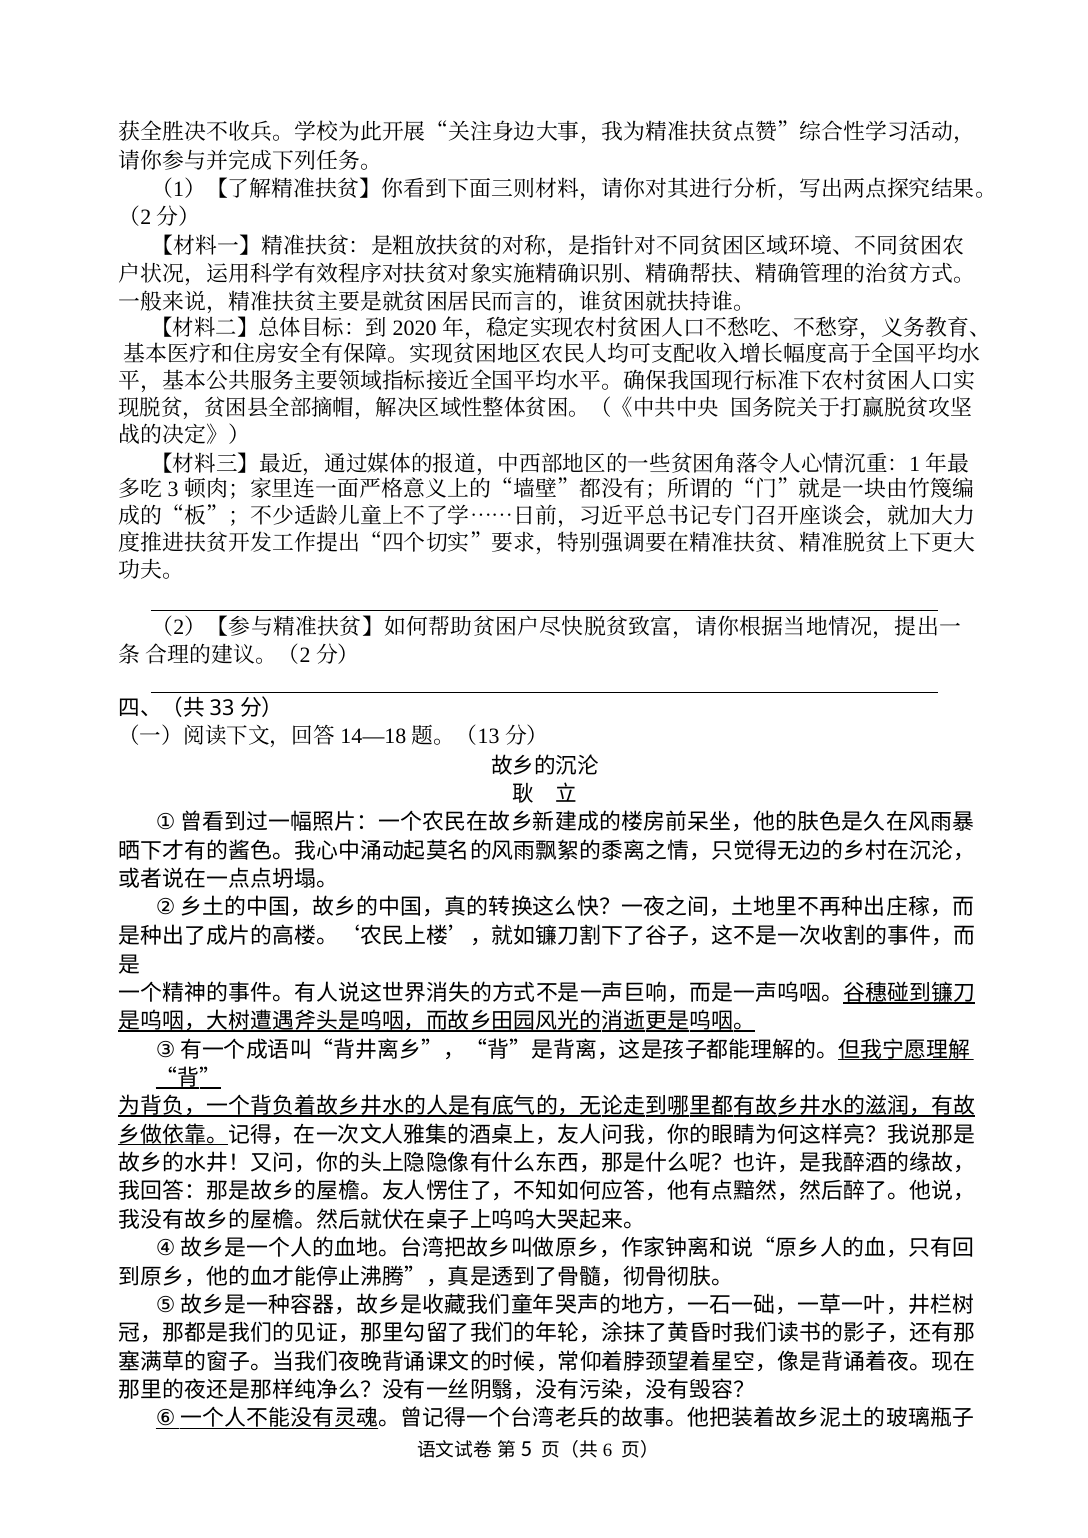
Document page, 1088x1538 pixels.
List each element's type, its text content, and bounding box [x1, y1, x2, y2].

text 是种出了成片的高楼。‘农民上楼’，就如镰刀割下了谷子，这不是一次收割的事件，而是 [118, 921, 994, 978]
text 故乡的沉沦 耿 立 [486, 750, 603, 807]
text 或者说在一点点坍塌。 [118, 864, 994, 892]
text （2 分） [118, 201, 994, 230]
text 四、（共 33 分） [118, 691, 994, 719]
text 获全胜决不收兵。学校为此开展“关注身边大事，我为精准扶贫点赞”综合性学习活动， 请你参与并完成下列任务。 [118, 117, 979, 174]
text 一个精神的事件。有人说这世界消失的方式不是一声巨响，而是一声呜咽。谷穗碰到镰刀 [118, 978, 994, 1006]
text 是呜咽，大树遭遇斧头是呜咽，而故乡田园风光的消逝更是呜咽。 [118, 1006, 994, 1034]
text 我回答：那是故乡的屋檐。友人愣住了，不知如何应答，他有点黯然，然后醉了。他说， [118, 1176, 994, 1204]
text 【材料三】最近，通过媒体的报道，中西部地区的一些贫困角落令人心情沉重：1 年最 多吃 3 顿肉；家里连一面严格意义上的“墙壁”都没有；所谓的“门”就是一块由竹篾编 成的“板”；不少适龄儿童上不了学……日前，习近平总书记专门召开座谈会，就加大力 度推进扶贫开发工作提出“四个切实”要求，特别强调要在精准扶贫、精准脱贫上下更大 功夫。 [118, 450, 976, 583]
text ②乡土的中国，故乡的中国，真的转换这么快？一夜之间，土地里不再种出庄稼，而 [156, 892, 994, 921]
text 一般来说，精准扶贫主要是就贫困居民而言的，谁贫困就扶持谁。 [118, 287, 994, 313]
text （2）【参与精准扶贫】如何帮助贫困户尽快脱贫致富，请你根据当地情况，提出一条 合理的建议。（2 分） [118, 612, 976, 668]
text （一）阅读下文，回答 14—18 题。（13 分） [118, 719, 994, 749]
text ④故乡是一个人的血地。台湾把故乡叫做原乡，作家钟离和说“原乡人的血，只有回 [156, 1233, 994, 1261]
text ①曾看到过一幅照片：一个农民在故乡新建成的楼房前呆坐，他的肤色是久在风雨暴 [156, 807, 994, 836]
text 晒下才有的酱色。我心中涌动起莫名的风雨飘絮的黍离之情，只觉得无边的乡村在沉沦， [118, 836, 994, 864]
text 乡做依靠。记得，在一次文人雅集的酒桌上，友人问我，你的眼睛为何这样亮？我说那是 [118, 1119, 994, 1148]
text （1）【了解精准扶贫】你看到下面三则材料，请你对其进行分析，写出两点探究结果。 [151, 174, 994, 201]
text ③有一个成语叫“背井离乡”，“背”是背离，这是孩子都能理解的。但我宁愿理解“背” [156, 1034, 994, 1091]
text 那里的夜还是那样纯净么？没有一丝阴翳，没有污染，没有毁容？ [118, 1375, 994, 1403]
text 我没有故乡的屋檐。然后就伏在桌子上呜呜大哭起来。 [118, 1204, 994, 1233]
text ⑤故乡是一种容器，故乡是收藏我们童年哭声的地方，一石一础，一草一叶，井栏树 [156, 1290, 994, 1318]
text 故乡的水井！又问，你的头上隐隐像有什么东西，那是什么呢？也许，是我醉酒的缘故， [118, 1148, 994, 1176]
text 到原乡，他的血才能停止沸腾”，真是透到了骨髓，彻骨彻肤。 [118, 1261, 994, 1290]
text 为背负，一个背负着故乡井水的人是有底气的，无论走到哪里都有故乡井水的滋润，有故 [118, 1091, 994, 1119]
text 塞满草的窗子。当我们夜晚背诵课文的时候，常仰着脖颈望着星空，像是背诵着夜。现在 [118, 1347, 994, 1375]
text ⑥一个人不能没有灵魂。曾记得一个台湾老兵的故事。他把装着故乡泥土的玻璃瓶子 [156, 1403, 994, 1432]
text 【材料二】总体目标：到 2020 年，稳定实现农村贫困人口不愁吃、不愁穿，义务教育、 基本医疗和住房安全有保障。实现贫困地区农民人均可支配收入增长幅度高于全国平均水 平，基本公共服务主要领域指标接近全国平均水平。确保我国现行标准下农村贫困人口实 现脱贫，贫困县全部摘帽，解决区域性整体贫困。（《中共中央 国务院关于打赢脱贫攻坚 战的决定》） [118, 313, 987, 449]
text 冠，那都是我们的见证，那里勾留了我们的年轮，涂抹了黄昏时我们读书的影子，还有那 [118, 1318, 994, 1347]
text 【材料一】精准扶贫：是粗放扶贫的对称，是指针对不同贫困区域环境、不同贫困农 户状况，运用科学有效程序对扶贫对象实施精确识别、精确帮扶、精确管理的治贫方式。 [118, 231, 979, 287]
